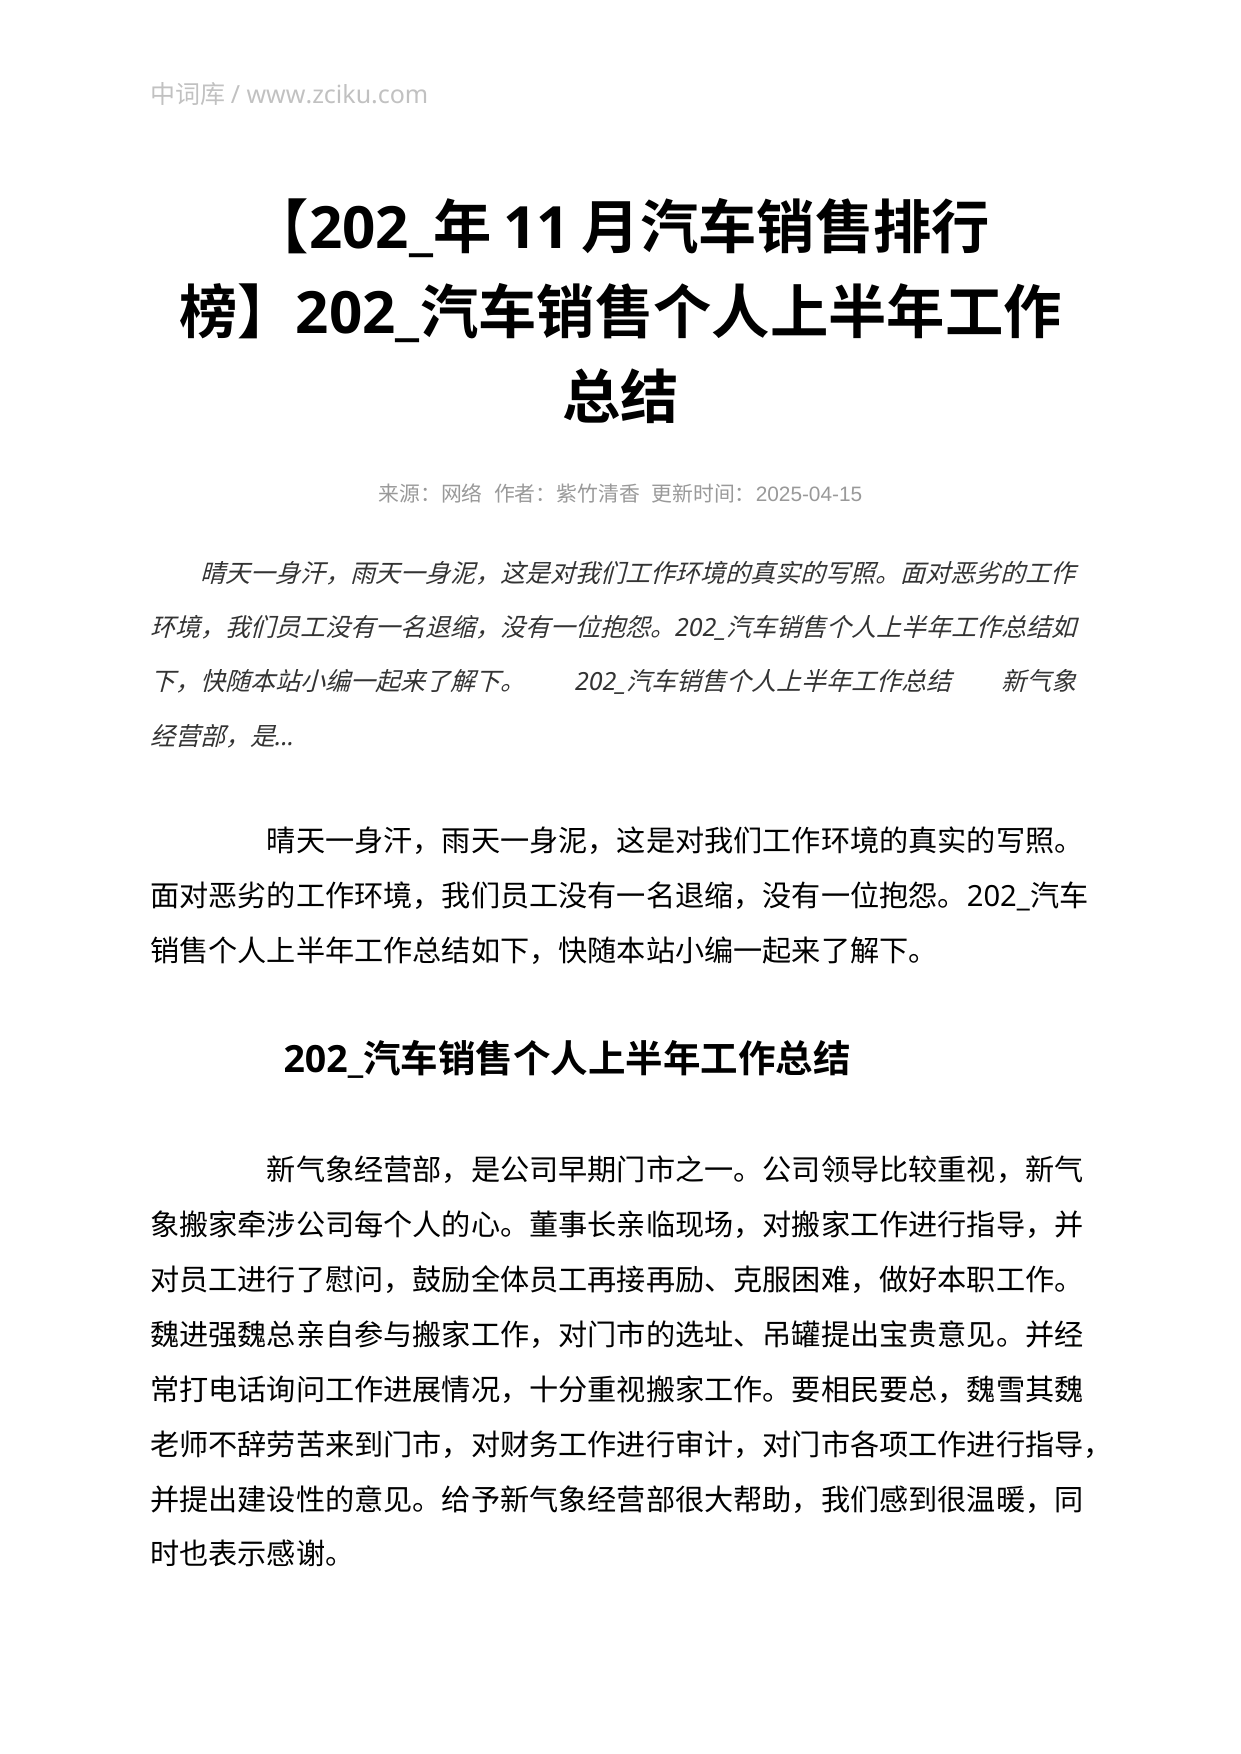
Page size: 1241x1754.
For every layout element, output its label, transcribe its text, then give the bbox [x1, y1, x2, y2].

text 来源：网络 作者：紫竹清香 更新时间：2025-04-15 [150, 482, 1090, 506]
subtitle 【202_年11月汽车销售排行榜】202_汽车销售个人上半年工作总结 [150, 181, 1090, 435]
text 晴天一身汗，雨天一身泥，这是对我们工作环境的真实的写照。面对恶劣的工作环境，我们员工没有一名退缩，没有一位抱怨。202_汽车销售个人上半年工作总结如下，快随本站小编一起来了解下。 202_汽车销售个人上半年工作总结 新气象经营部，是... [150, 553, 1090, 752]
text 202_汽车销售个人上半年工作总结 [150, 1029, 1090, 1083]
text 新气象经营部，是公司早期门市之一。公司领导比较重视，新气象搬家牵涉公司每个人的心。董事长亲临现场，对搬家工作进行指导，并对员工进行了慰问，鼓励全体员工再接再励、克服困难，做好本职工作。魏进强魏总亲自参与搬家工作，对门市的选址、吊罐提出宝贵意见。并经常打电话询问工作进展情况，十分重视搬家工作。要相民要总，魏雪其魏老师不辞劳苦来到门市，对财务工作进行审计，对门市各项工作进行指导，并提出建设性的意见。给予新气象经营部很大帮助，我们感到很温暖，同时也表示感谢。 [150, 1147, 1090, 1573]
text 晴天一身汗，雨天一身泥，这是对我们工作环境的真实的写照。面对恶劣的工作环境，我们员工没有一名退缩，没有一位抱怨。202_汽车销售个人上半年工作总结如下，快随本站小编一起来了解下。 [150, 817, 1090, 969]
